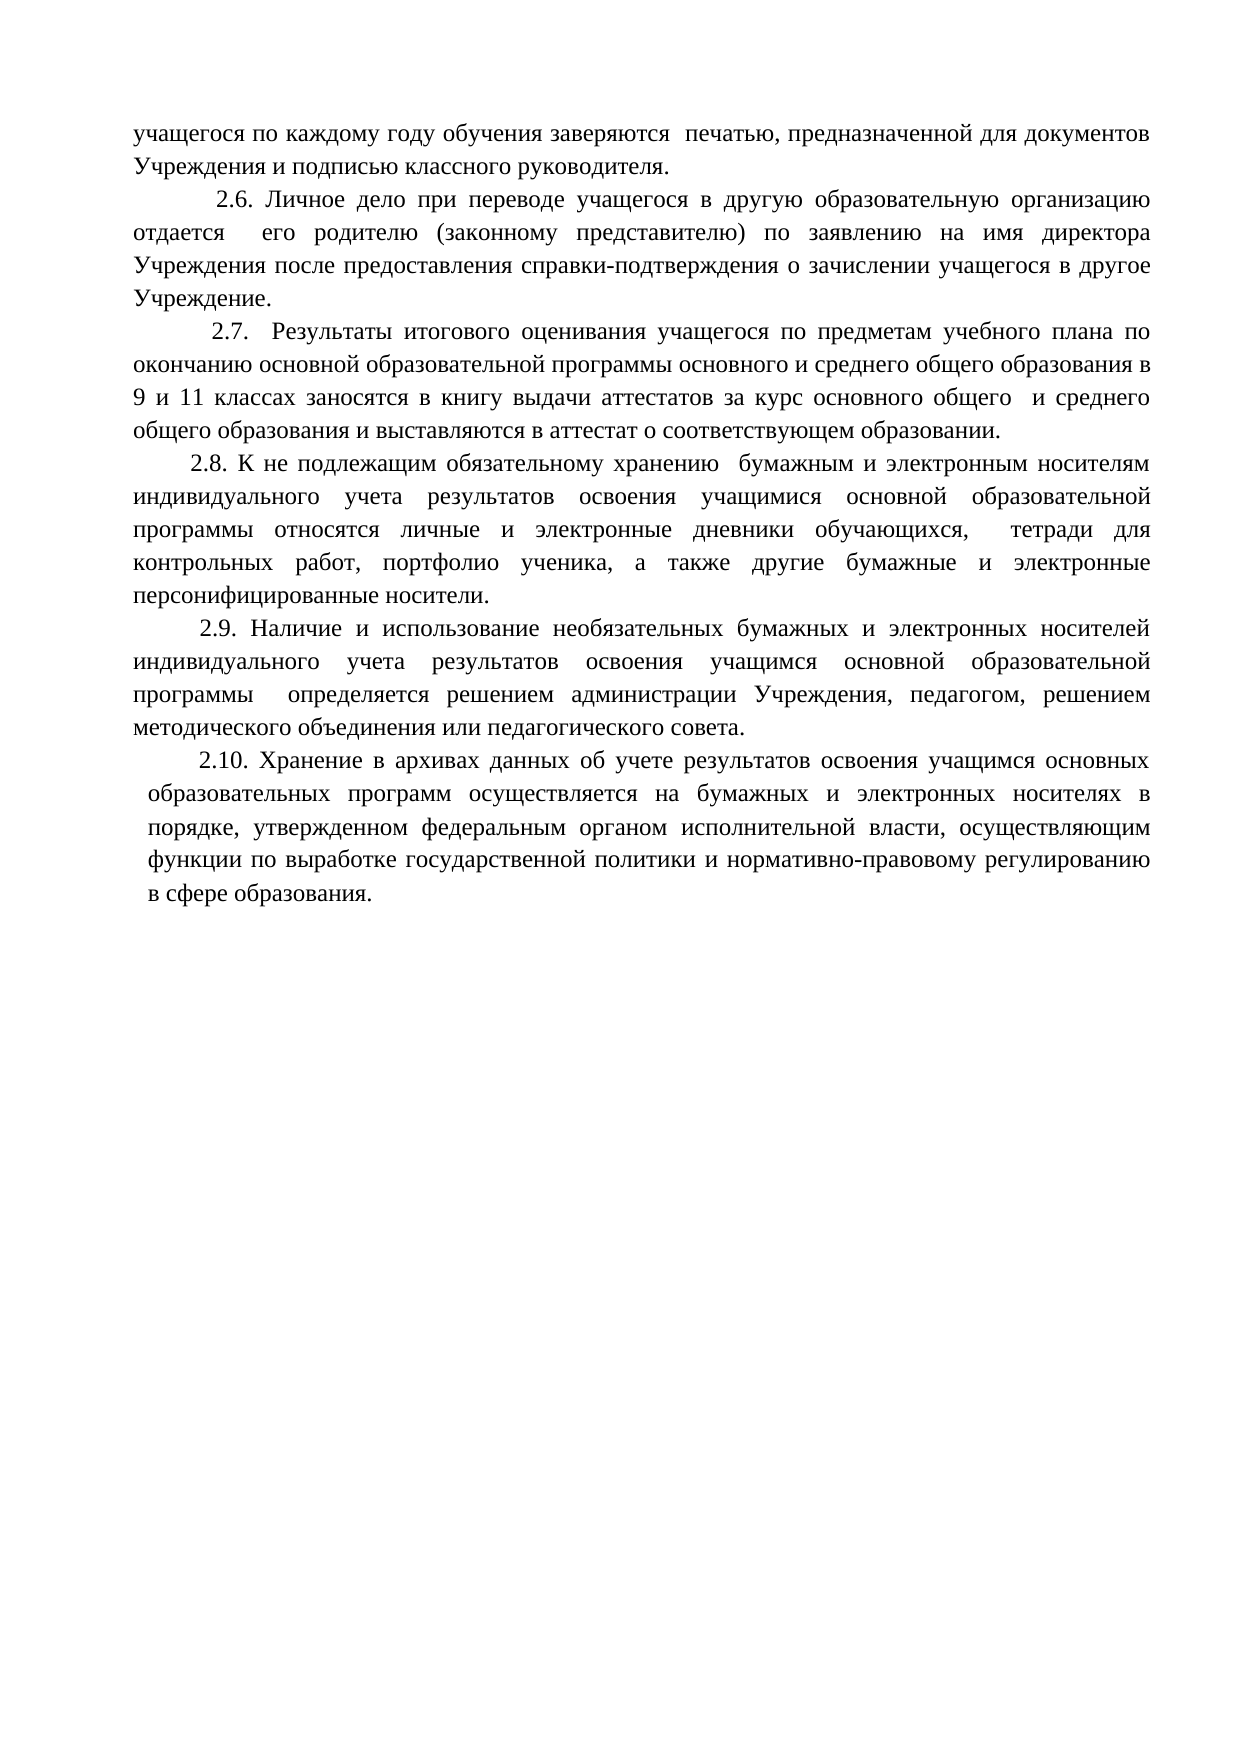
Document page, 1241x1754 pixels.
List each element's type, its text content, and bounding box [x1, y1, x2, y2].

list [133, 118, 1152, 180]
list 2.7. Результаты итогового оценивания учащегося по предметам учебного плана по окончанию основной образовательной программы основного и среднего общего образования в 9 и 11 классах заносятся в книгу выдачи аттестатов за курс основного общего и среднего общего образования и выставляются в аттестат о соответствующем образовании. [133, 316, 1152, 444]
list 2.8. К не подлежащим обязательному хранению бумажным и электронным носителям индивидуального учета результатов освоения учащимися основной образовательной программы относятся личные и электронные дневники обучающихся, тетради для контрольных работ, портфолио ученика, а также другие бумажные и электронные персонифицированные носители. [133, 448, 1152, 609]
list 2.10. Хранение в архивах данных об учете результатов освоения учащимся основных образовательных программ осуществляется на бумажных и электронных носителях в порядке, утвержденном федеральным органом исполнительной власти, осуществляющим функции по выработке государственной политики и нормативно-правовому регулированию в сфере образования. [148, 746, 1152, 906]
list 2.6. Личное дело при переводе учащегося в другую образовательную организацию отдается его родителю (законному представителю) по заявлению на имя директора Учреждения после предоставления справки-подтверждения о зачислении учащегося в другое Учреждение. [133, 184, 1152, 312]
list 2.9. Наличие и использование необязательных бумажных и электронных носителей индивидуального учета результатов освоения учащимся основной образовательной программы определяется решением администрации Учреждения, педагогом, решением методического объединения или педагогического совета. [133, 613, 1152, 741]
